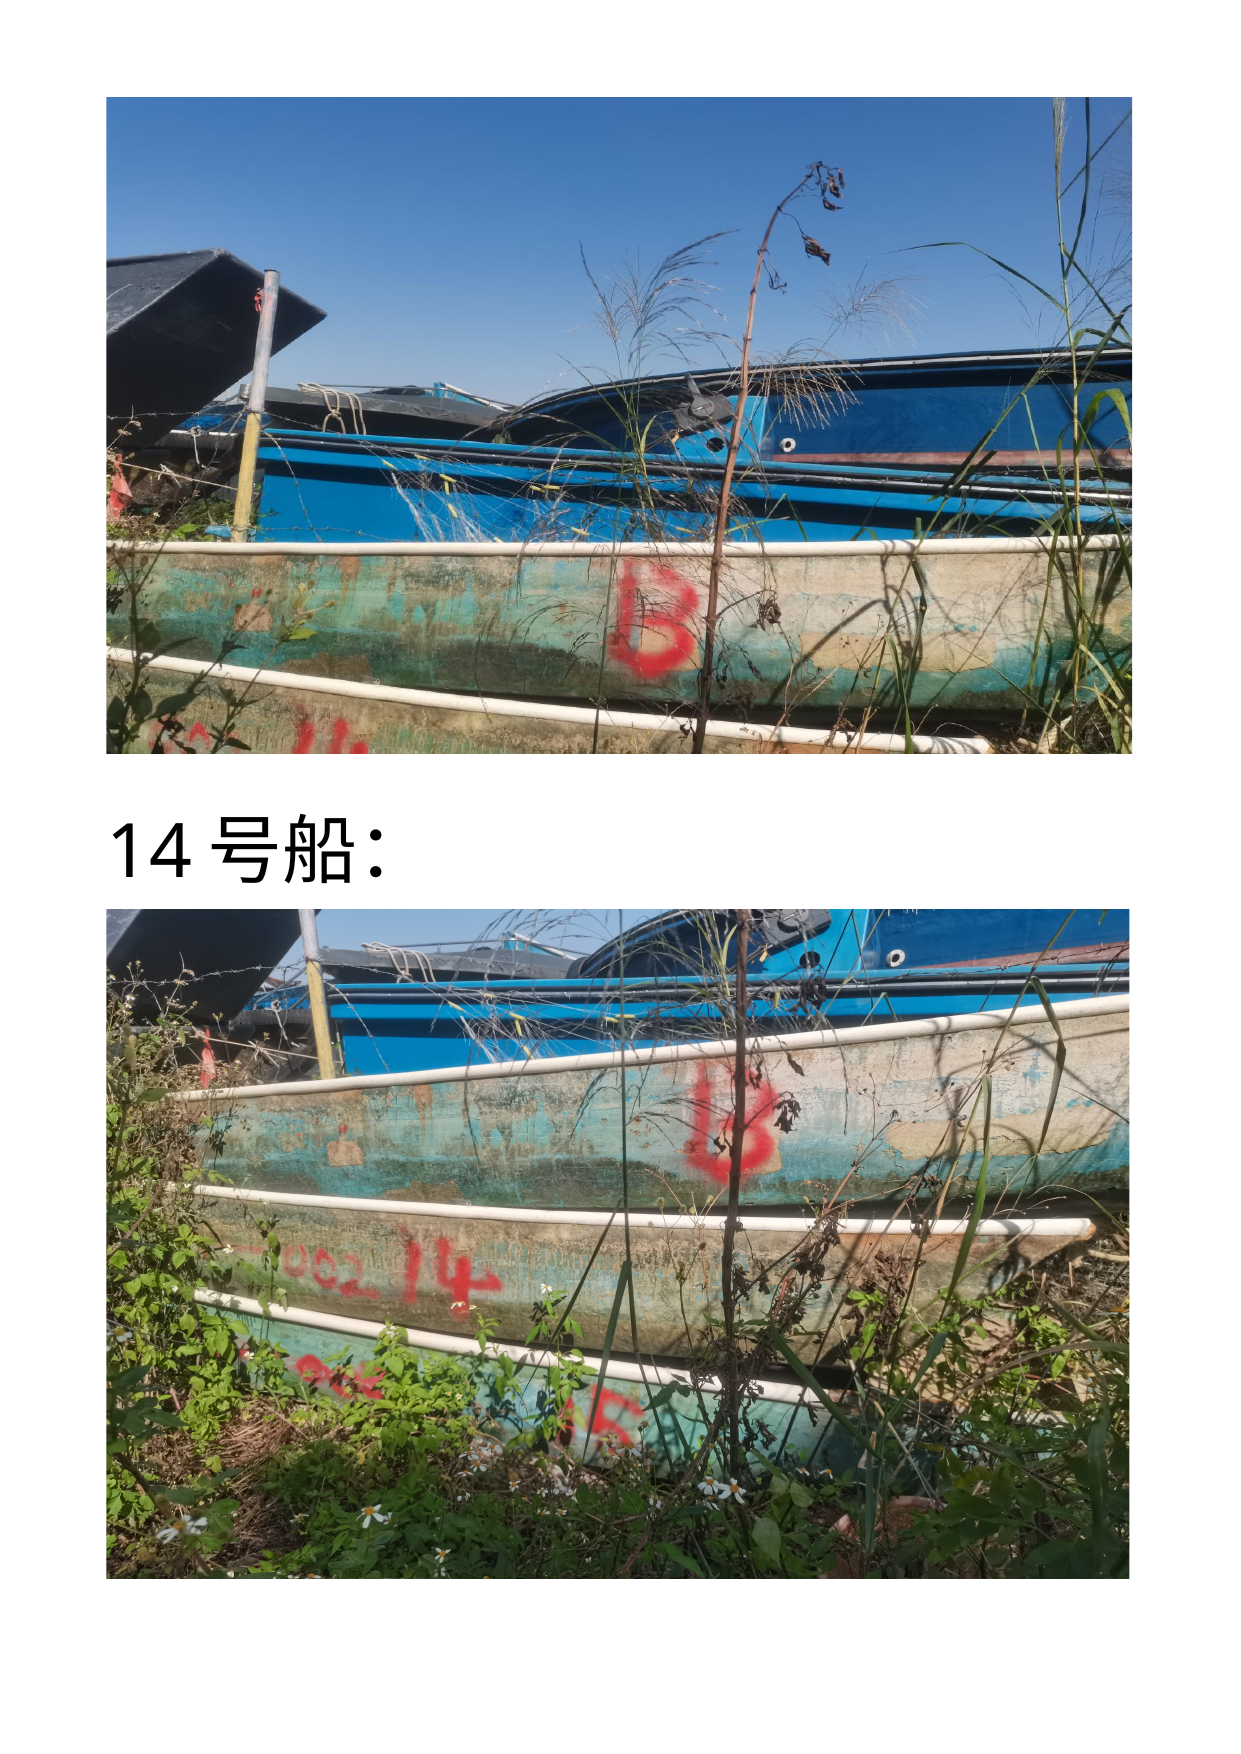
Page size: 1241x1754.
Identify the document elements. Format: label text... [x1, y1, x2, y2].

picture [106, 909, 1130, 1579]
text 14号船： [106, 779, 1134, 909]
picture [106, 97, 1133, 754]
